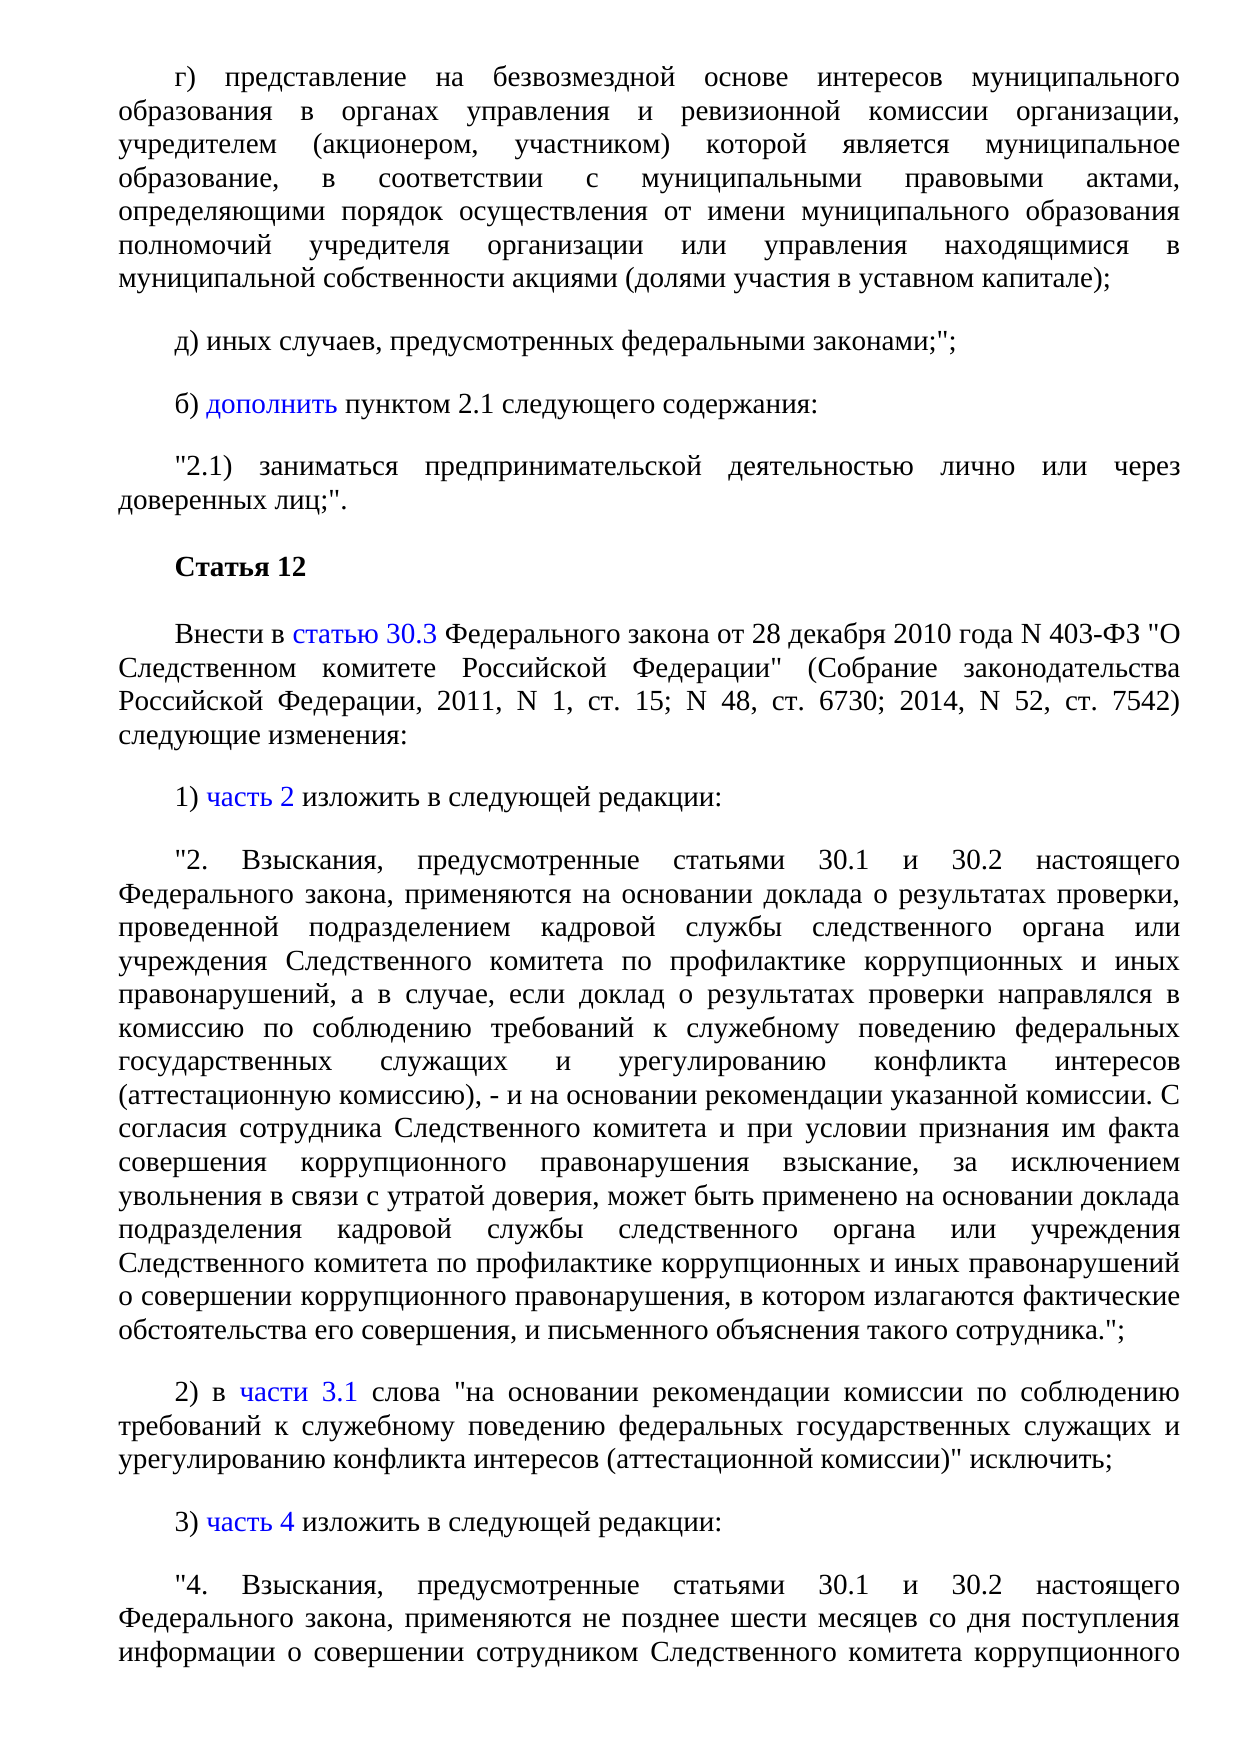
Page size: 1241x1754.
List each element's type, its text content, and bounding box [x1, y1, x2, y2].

text "2.1) заниматься предпринимательской деятельностью лично или через доверенных лиц;". [118, 448, 1181, 516]
title Статья 12 [118, 549, 1181, 583]
text б) дополнить пунктом 2.1 следующего содержания: [118, 386, 1181, 419]
text 3) часть 4 изложить в следующей редакции: [118, 1504, 1181, 1538]
text 1) часть 2 изложить в следующей редакции: [118, 779, 1181, 813]
text г) представление на безвозмездной основе интересов муниципального образования в органах управления и ревизионной комиссии организации, учредителем (акционером, участником) которой является муниципальное образование, в соответствии с муниципальными правовыми актами, определяющими порядок осуществления от имени муниципального образования полномочий учредителя организации или управления находящимися в муниципальной собственности акциями (долями участия в уставном капитале); [118, 59, 1181, 294]
text д) иных случаев, предусмотренных федеральными законами;"; [118, 323, 1181, 357]
text 2) в части 3.1 слова "на основании рекомендации комиссии по соблюдению требований к служебному поведению федеральных государственных служащих и урегулированию конфликта интересов (аттестационной комиссии)" исключить; [118, 1374, 1181, 1475]
text "2. Взыскания, предусмотренные статьями 30.1 и 30.2 настоящего Федерального закона, применяются на основании доклада о результатах проверки, проведенной подразделением кадровой службы следственного органа или учреждения Следственного комитета по профилактике коррупционных и иных правонарушений, а в случае, если доклад о результатах проверки направлялся в комиссию по соблюдению требований к служебному поведению федеральных государственных служащих и урегулированию конфликта интересов (аттестационную комиссию), - и на основании рекомендации указанной комиссии. С согласия сотрудника Следственного комитета и при условии признания им факта совершения коррупционного правонарушения взыскание, за исключением увольнения в связи с утратой доверия, может быть применено на основании доклада подразделения кадровой службы следственного органа или учреждения Следственного комитета по профилактике коррупционных и иных правонарушений о совершении коррупционного правонарушения, в котором излагаются фактические обстоятельства его совершения, и письменного объяснения такого сотрудника."; [118, 842, 1181, 1345]
text Внести в статью 30.3 Федерального закона от 28 декабря 2010 года N 403-ФЗ "О Следственном комитете Российской Федерации" (Собрание законодательства Российской Федерации, 2011, N 1, ст. 15; N 48, ст. 6730; 2014, N 52, ст. 7542) следующие изменения: [118, 616, 1181, 750]
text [118, 1567, 1181, 1668]
